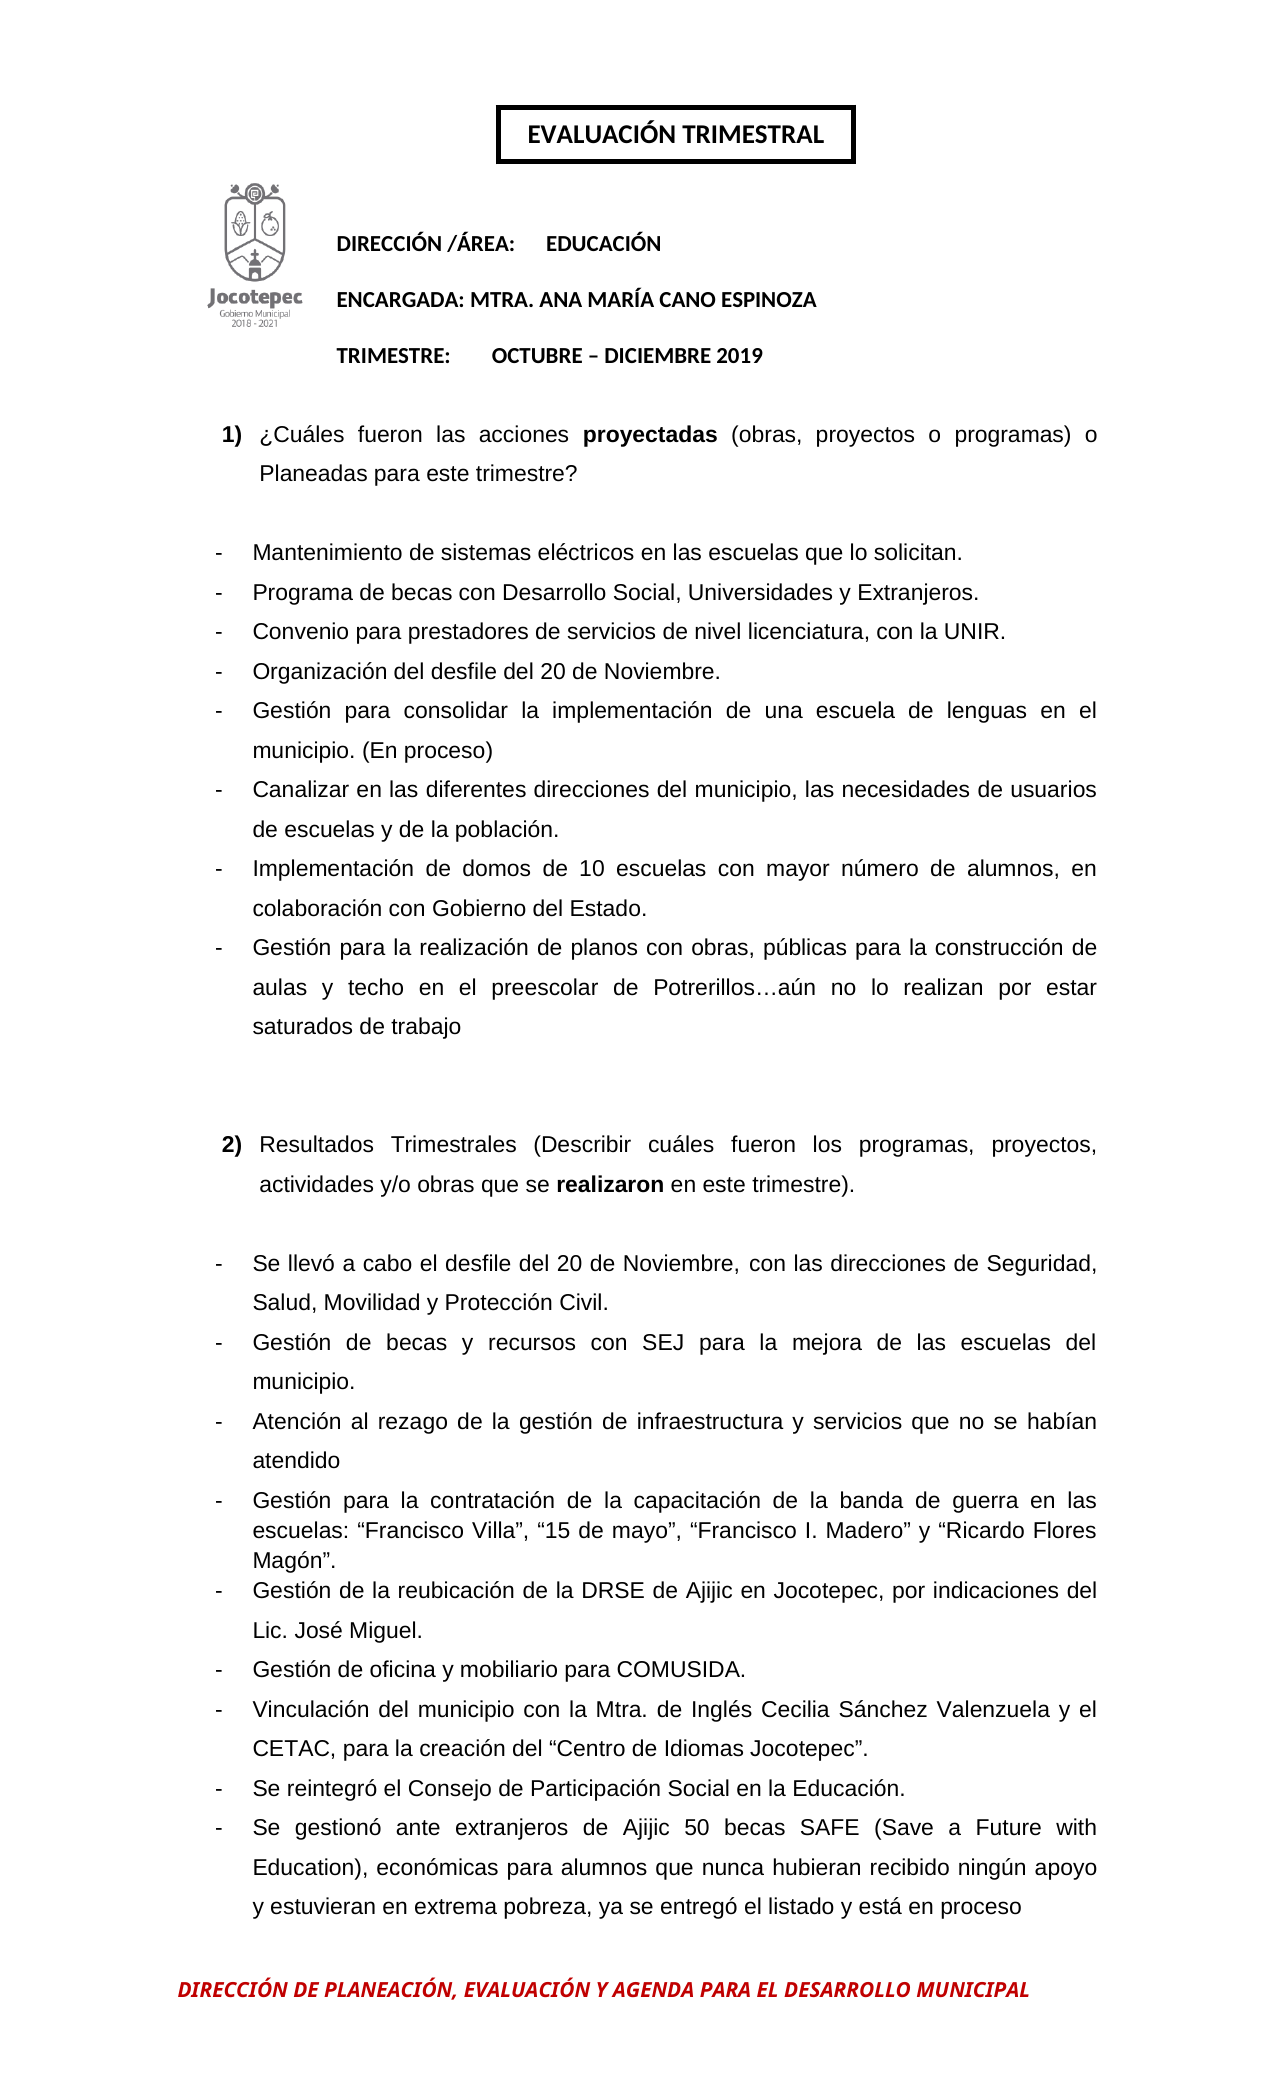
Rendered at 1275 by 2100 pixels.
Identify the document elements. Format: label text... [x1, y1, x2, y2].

list Implementación de domos de 10 escuelas con mayor número de alumnos, en colaboración con Gobierno del Estado. [215, 855, 1098, 921]
list Atención al rezago de la gestión de infraestructura y servicios que no se habían atendido [215, 1408, 1098, 1474]
list Se reintegró el Consejo de Participación Social en la Educación. [215, 1775, 1098, 1801]
list Gestión para consolidar la implementación de una escuela de lenguas en el municipio. (En proceso) [215, 697, 1098, 763]
list Programa de becas con Desarrollo Social, Universidades y Extranjeros. [215, 579, 1098, 605]
list ¿Cuáles fueron las acciones proyectadas (obras, proyectos o programas) o Planeadas para este trimestre? [222, 421, 1098, 487]
list Gestión para la realización de planos con obras, públicas para la construcción de aulas y techo en el preescolar de Potrerillos…aún no lo realizan por estar saturados de trabajo [215, 934, 1098, 1039]
list Gestión para la contratación de la capacitación de la banda de guerra en las escuelas: “Francisco Villa”, “15 de mayo”, “Francisco I. Madero” y “Ricardo Flores Magón”. [215, 1487, 1098, 1573]
list Mantenimiento de sistemas eléctricos en las escuelas que lo solicitan. [215, 539, 1098, 566]
list Gestión de becas y recursos con SEJ para la mejora de las escuelas del municipio. [215, 1329, 1098, 1395]
list Canalizar en las diferentes direcciones del municipio, las necesidades de usuarios de escuelas y de la población. [215, 776, 1098, 842]
list Vinculación del municipio con la Mtra. de Inglés Cecilia Sánchez Valenzuela y el CETAC, para la creación del “Centro de Idiomas Jocotepec”. [215, 1696, 1098, 1762]
picture [182, 147, 327, 351]
list Se llevó a cabo el desfile del 20 de Noviembre, con las direcciones de Seguridad, Salud, Movilidad y Protección Civil. [215, 1250, 1098, 1316]
list Convenio para prestadores de servicios de nivel licenciatura, con la UNIR. [215, 618, 1098, 644]
list Gestión de oficina y mobiliario para COMUSIDA. [215, 1656, 1098, 1683]
list Gestión de la reubicación de la DRSE de Ajijic en Jocotepec, por indicaciones del Lic. José Miguel. [215, 1577, 1098, 1643]
list Resultados Trimestrales (Describir cuáles fueron los programas, proyectos, actividades y/o obras que se realizaron en este trimestre). [222, 1131, 1098, 1197]
list Se gestionó ante extranjeros de Ajijic 50 becas SAFE (Save a Future with Education), económicas para alumnos que nunca hubieran recibido ningún apoyo y estuvieran en extrema pobreza, ya se entregó el listado y está en proceso [215, 1814, 1098, 1919]
list Organización del desfile del 20 de Noviembre. [215, 658, 1098, 684]
